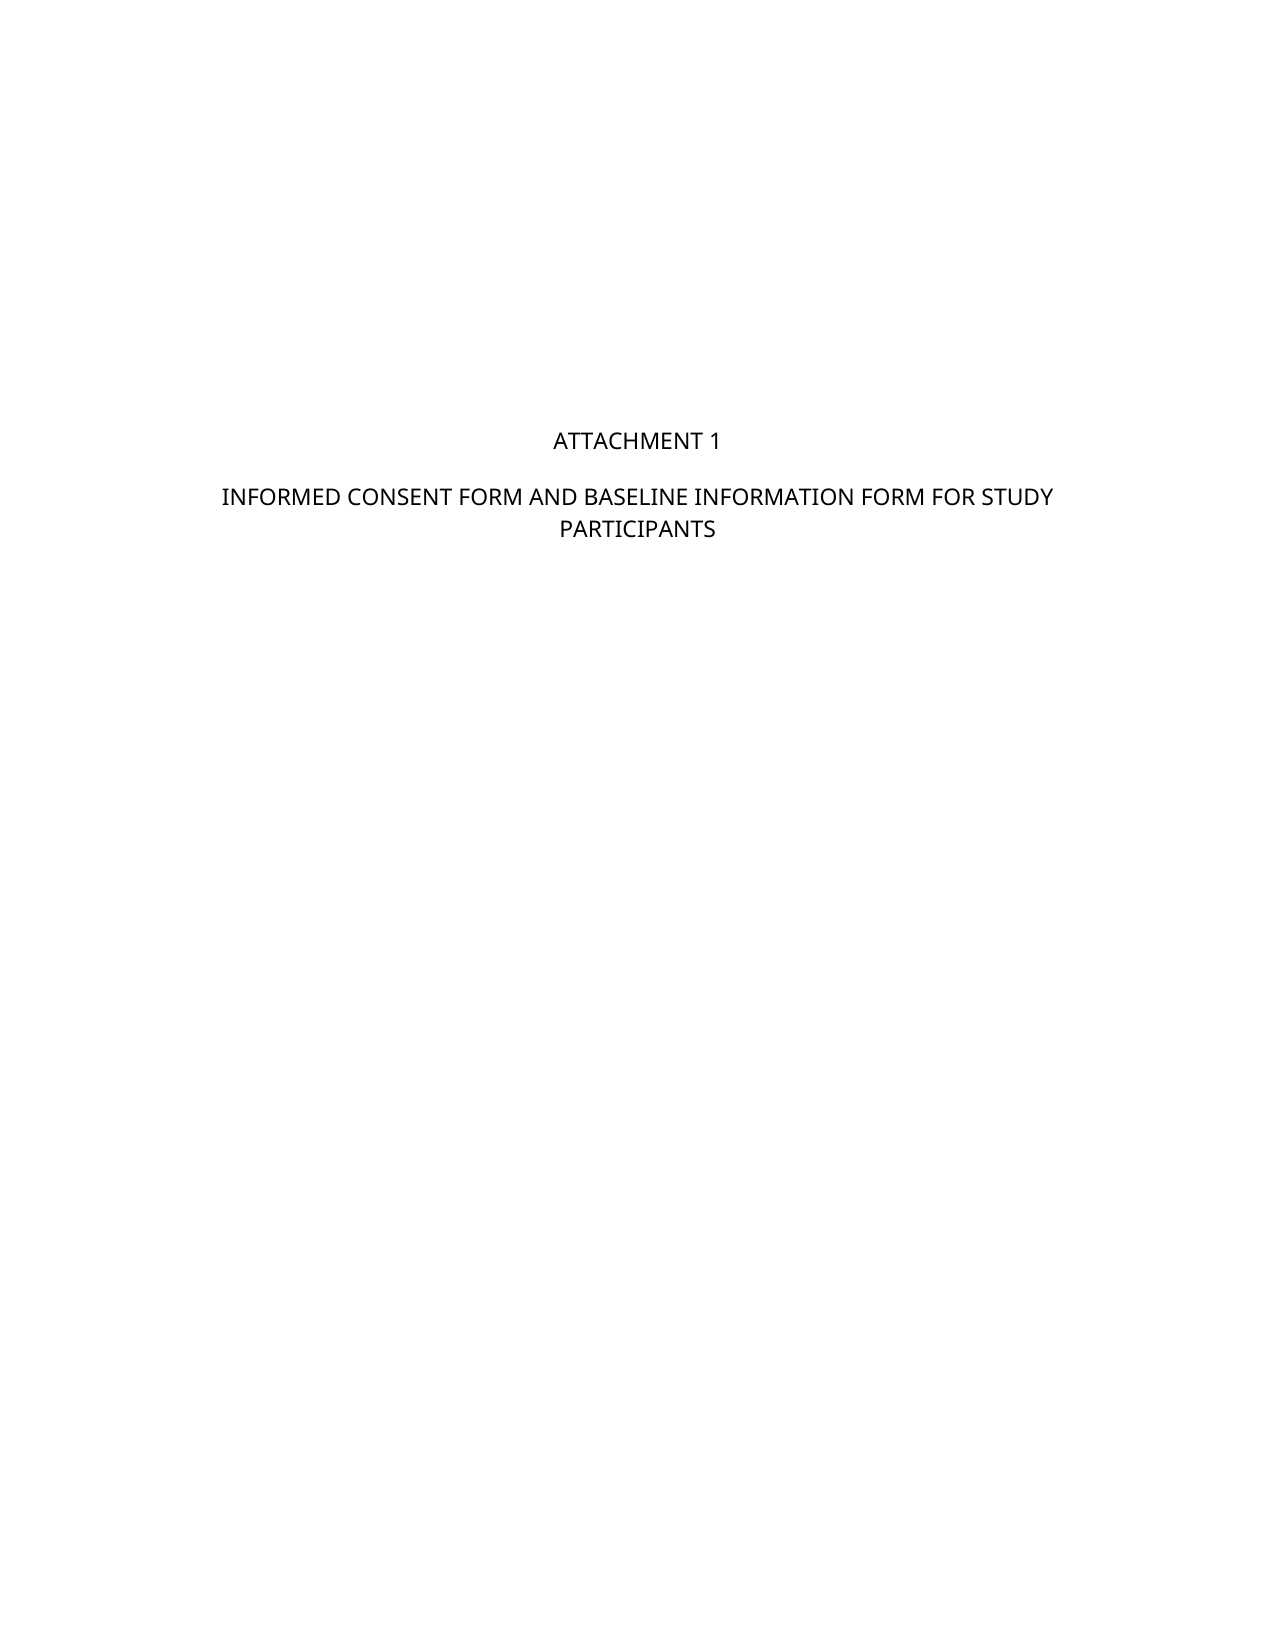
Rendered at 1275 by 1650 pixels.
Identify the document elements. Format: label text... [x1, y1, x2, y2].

text informed CONSENT FORM and baseline information form FOR study PARTICIPANTS [150, 481, 1125, 572]
text Attachment 1 [150, 425, 1125, 456]
